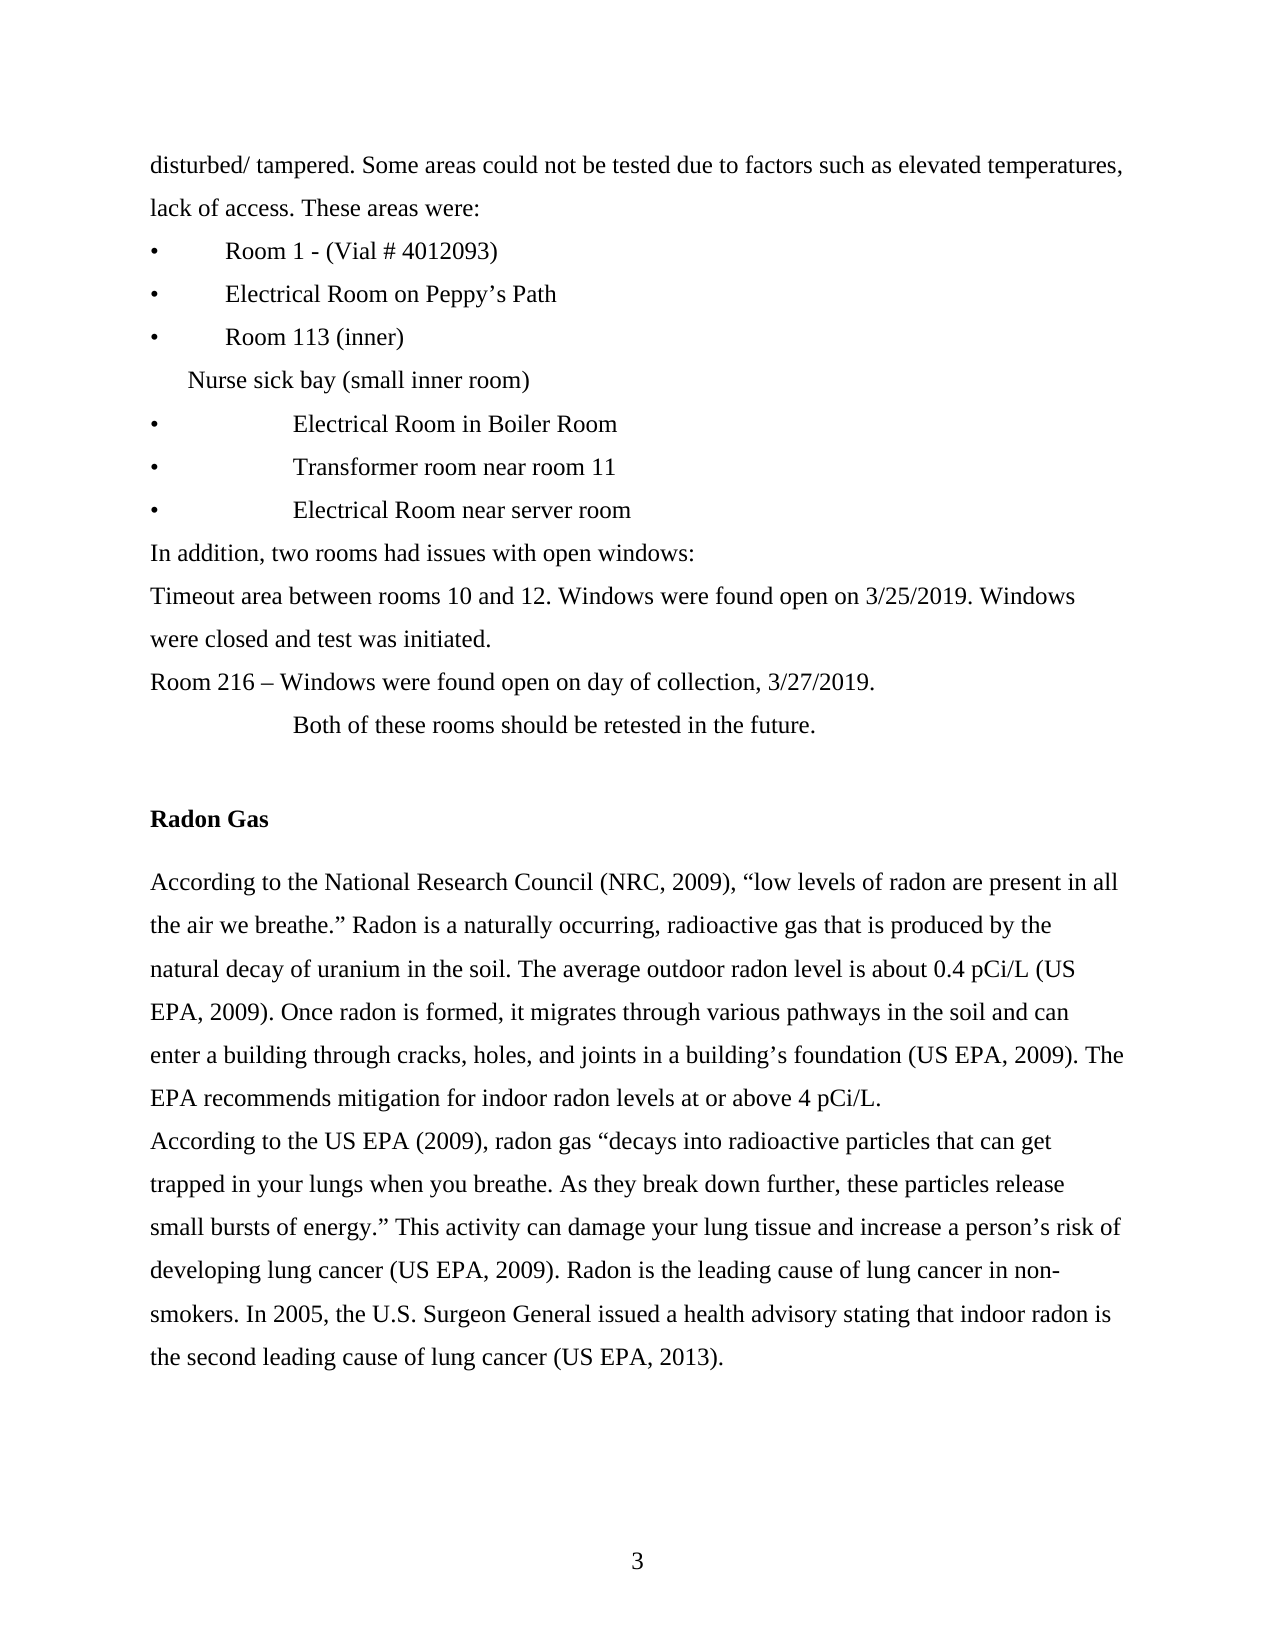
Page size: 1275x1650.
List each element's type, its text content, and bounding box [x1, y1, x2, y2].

text • Transformer room near room 11 [150, 452, 1125, 481]
text • Electrical Room near server room [150, 495, 1125, 524]
text According to the US EPA (2009), radon gas “decays into radioactive particles that can get trapped in your lungs when you breathe. As they break down further, these particles release small bursts of energy.” This activity can damage your lung tissue and increase a person’s risk of developing lung cancer (US EPA, 2009). Radon is the leading cause of lung cancer in non-smokers. In 2005, the U.S. Surgeon General issued a health advisory stating that indoor radon is the second leading cause of lung cancer (US EPA, 2013). [150, 1126, 1125, 1371]
text • Electrical Room in Boiler Room [150, 409, 1125, 437]
text Nurse sick bay (small inner room) [150, 366, 1125, 394]
text Room 216 – Windows were found open on day of collection, 3/27/2019. [150, 667, 1125, 696]
text • Room 113 (inner) [150, 322, 1125, 351]
text According to the National Research Council (NRC, 2009), “low levels of radon are present in all the air we breathe.” Radon is a naturally occurring, radioactive gas that is produced by the natural decay of uranium in the soil. The average outdoor radon level is about 0.4 pCi/L (US EPA, 2009). Once radon is formed, it migrates through various pathways in the soil and can enter a building through cracks, holes, and joints in a building’s foundation (US EPA, 2009). The EPA recommends mitigation for indoor radon levels at or above 4 pCi/L. [150, 867, 1125, 1112]
text • Electrical Room on Peppy’s Path [150, 279, 1125, 308]
subtitle Radon Gas [150, 804, 1125, 832]
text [150, 150, 1125, 222]
text Timeout area between rooms 10 and 12. Windows were found open on 3/25/2019. Windows were closed and test was initiated. [150, 581, 1125, 653]
text In addition, two rooms had issues with open windows: [150, 538, 1125, 567]
text • Room 1 - (Vial # 4012093) [150, 236, 1125, 265]
text Both of these rooms should be retested in the future. [150, 711, 1125, 739]
